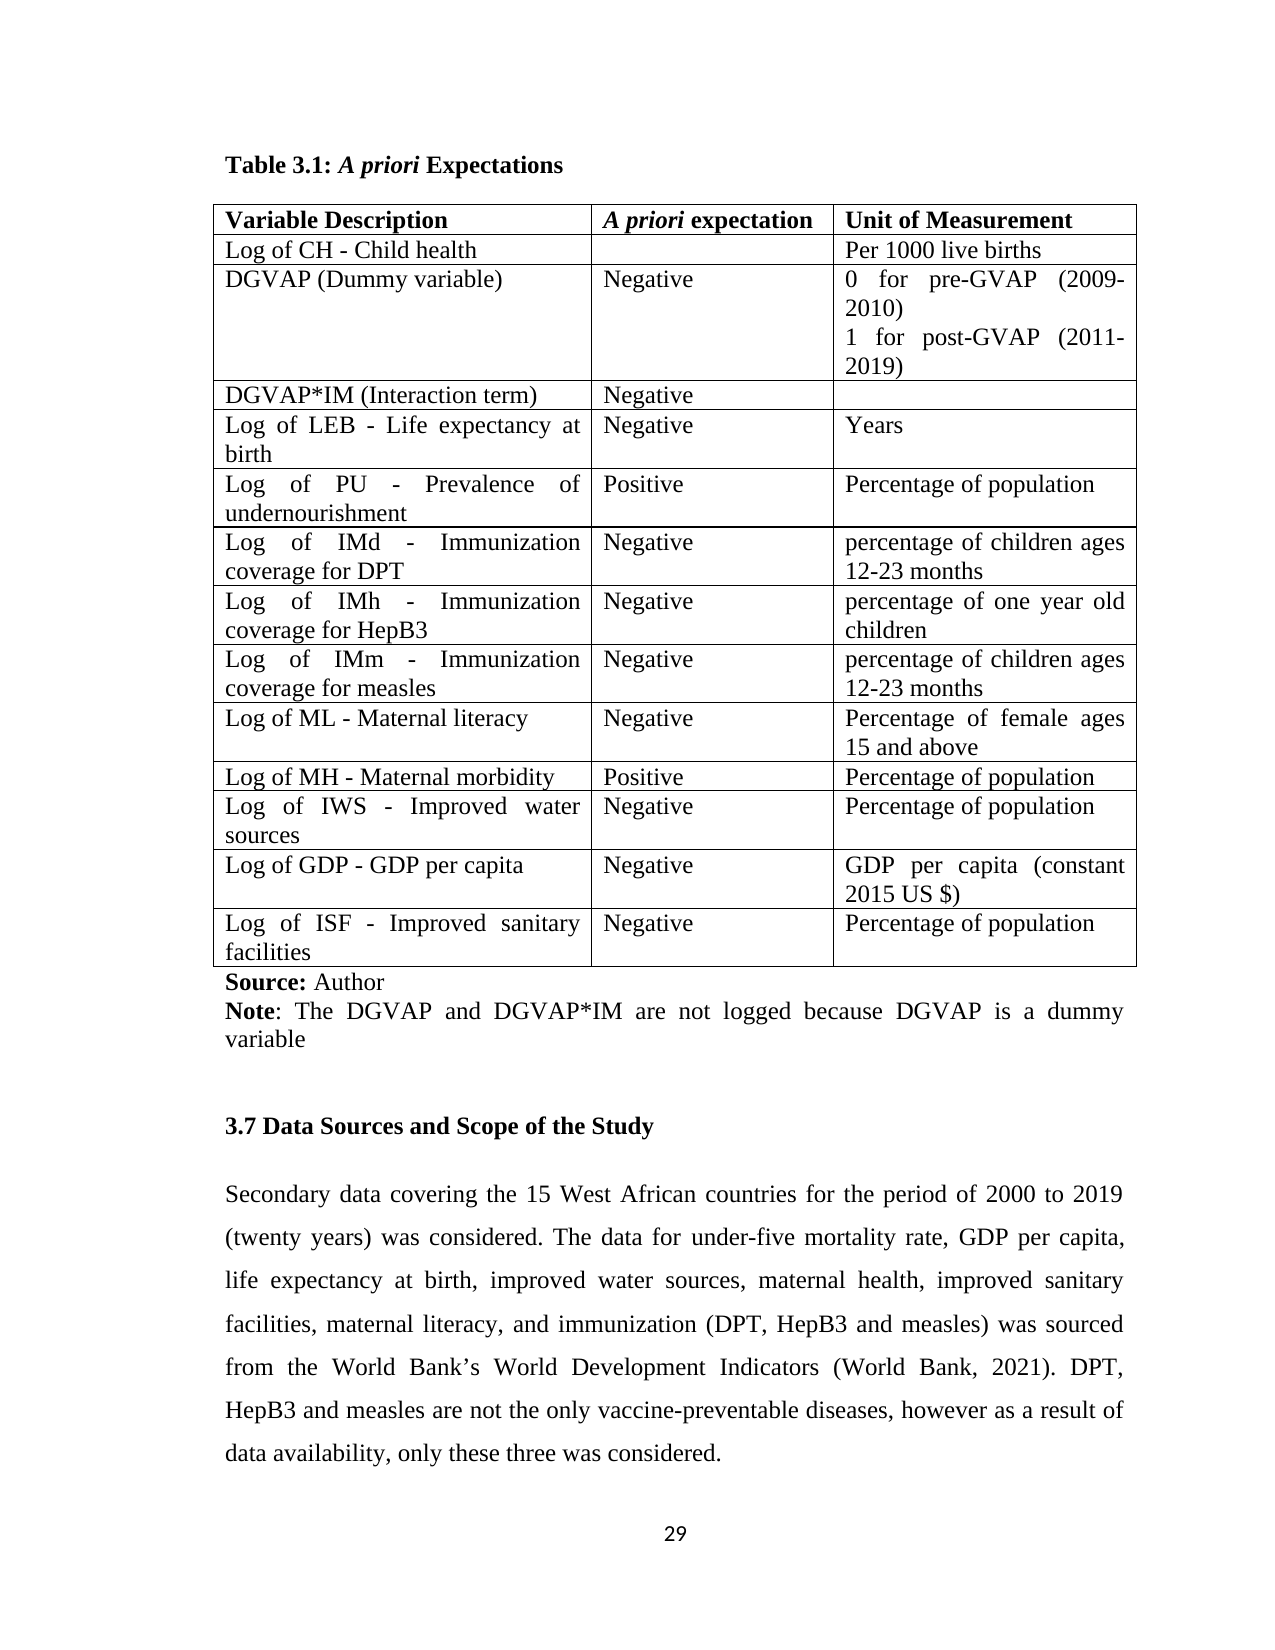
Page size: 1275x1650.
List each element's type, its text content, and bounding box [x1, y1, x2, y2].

table_cell Per 1000 live births [834, 235, 1136, 263]
text Source: Author [225, 967, 1125, 996]
table_cell Log of GDP - GDP per capita [214, 850, 591, 907]
table_cell Log of IWS - Improved water sources [214, 791, 591, 849]
table_cell Positive [592, 469, 833, 526]
table_cell DGVAP (Dummy variable) [214, 265, 591, 379]
table_cell Negative [592, 410, 833, 468]
table_cell Log of IMd - Immunization coverage for DPT [214, 528, 591, 585]
table_cell Positive [592, 762, 833, 790]
text Table 3.1: A priori Expectations [225, 150, 1125, 179]
table_cell Log of PU - Prevalence of undernourishment [214, 469, 591, 526]
table_cell Percentage of population [834, 469, 1136, 526]
table_cell Negative [592, 381, 833, 409]
table_cell Log of CH - Child health [214, 235, 591, 263]
table_cell Negative [592, 528, 833, 585]
text Note: The DGVAP and DGVAP*IM are not logged because DGVAP is a dummy variable [225, 996, 1125, 1053]
table_cell percentage of children ages 12-23 months [834, 528, 1136, 585]
table_cell [592, 235, 833, 263]
table_cell Log of LEB - Life expectancy at birth [214, 410, 591, 468]
table_cell Log of ISF - Improved sanitary facilities [214, 909, 591, 966]
table_cell Negative [592, 265, 833, 379]
table_cell 0 for pre-GVAP (2009-2010) 1 for post-GVAP (2011-2019) [834, 265, 1136, 379]
table_cell Negative [592, 791, 833, 849]
table_cell percentage of one year old children [834, 586, 1136, 643]
table_cell DGVAP*IM (Interaction term) [214, 381, 591, 409]
table_cell Negative [592, 850, 833, 907]
table_cell Percentage of female ages 15 and above [834, 703, 1136, 761]
table_cell Percentage of population [834, 762, 1136, 790]
table_cell Negative [592, 586, 833, 643]
table_cell Log of MH - Maternal morbidity [214, 762, 591, 790]
table_cell Log of ML - Maternal literacy [214, 703, 591, 761]
table_cell GDP per capita (constant 2015 US $) [834, 850, 1136, 907]
table_header Variable Description [214, 205, 591, 234]
table_cell [834, 381, 1136, 409]
table_cell percentage of children ages 12-23 months [834, 645, 1136, 702]
table_cell Percentage of population [834, 791, 1136, 849]
table_cell Log of IMm - Immunization coverage for measles [214, 645, 591, 702]
table_cell Negative [592, 645, 833, 702]
text Secondary data covering the 15 West African countries for the period of 2000 to 2019 (twenty years) was considered. The data for under-five mortality rate, GDP per capita, life expectancy at birth, improved water sources, maternal health, improved sanitary facilities, maternal literacy, and immunization (DPT, HepB3 and measles) was sourced from the World Bank’s World Development Indicators (World Bank, 2021). DPT, HepB3 and measles are not the only vaccine-preventable diseases, however as a result of data availability, only these three was considered. [225, 1179, 1125, 1467]
table_cell Years [834, 410, 1136, 468]
table_cell Log of IMh - Immunization coverage for HepB3 [214, 586, 591, 643]
table_header A priori expectation [592, 205, 833, 234]
text 3.7 Data Sources and Scope of the Study [225, 1111, 1125, 1140]
table_cell Negative [592, 703, 833, 761]
table_header Unit of Measurement [834, 205, 1136, 234]
table_cell Percentage of population [834, 909, 1136, 966]
table_cell Negative [592, 909, 833, 966]
